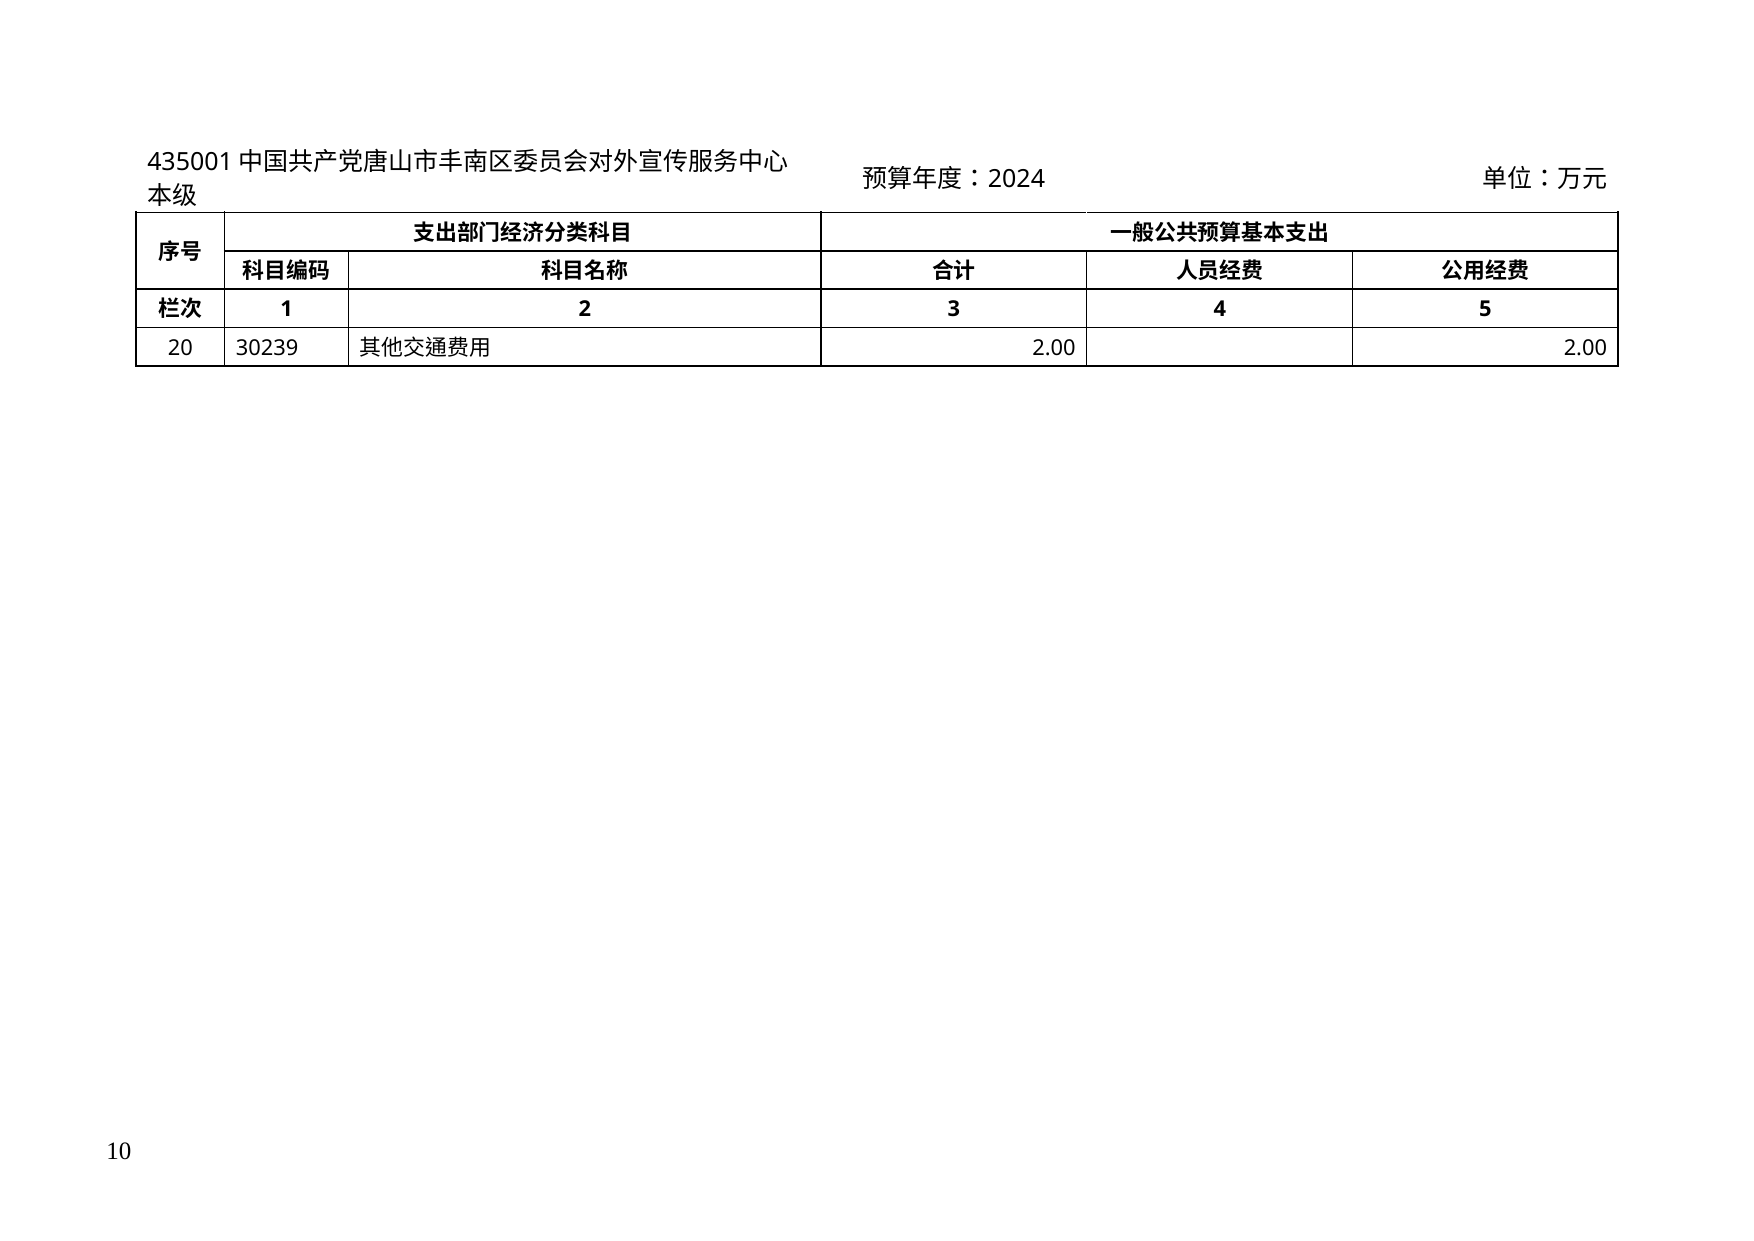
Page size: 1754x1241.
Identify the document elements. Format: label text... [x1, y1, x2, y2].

table_cell 20 [137, 328, 224, 365]
table_cell 2.00 [1353, 328, 1617, 365]
table_cell 公用经费 [1353, 252, 1617, 288]
table_cell [1087, 328, 1352, 365]
table_header 单位：万元 [1087, 143, 1617, 211]
table_cell 2 [349, 290, 820, 327]
table_cell 合计 [822, 252, 1086, 288]
table_cell 科目名称 [349, 252, 820, 288]
table_cell 4 [1087, 290, 1352, 327]
table_cell 栏次 [137, 290, 224, 327]
table_cell 1 [225, 290, 348, 327]
table_cell 其他交通费用 [349, 328, 820, 365]
table_cell 2.00 [822, 328, 1086, 365]
table_cell 5 [1353, 290, 1617, 327]
table_cell 科目编码 [225, 252, 348, 288]
table_cell 人员经费 [1087, 252, 1352, 288]
table_cell 支出部门经济分类科目 [225, 213, 820, 250]
table_header 435001中国共产党唐山市丰南区委员会对外宣传服务中心本级 [137, 143, 820, 211]
table_cell 一般公共预算基本支出 [822, 213, 1617, 250]
table_cell 序号 [137, 213, 224, 288]
table_cell 3 [822, 290, 1086, 327]
table_header 预算年度：2024 [822, 143, 1086, 211]
table_cell 30239 [225, 328, 348, 365]
